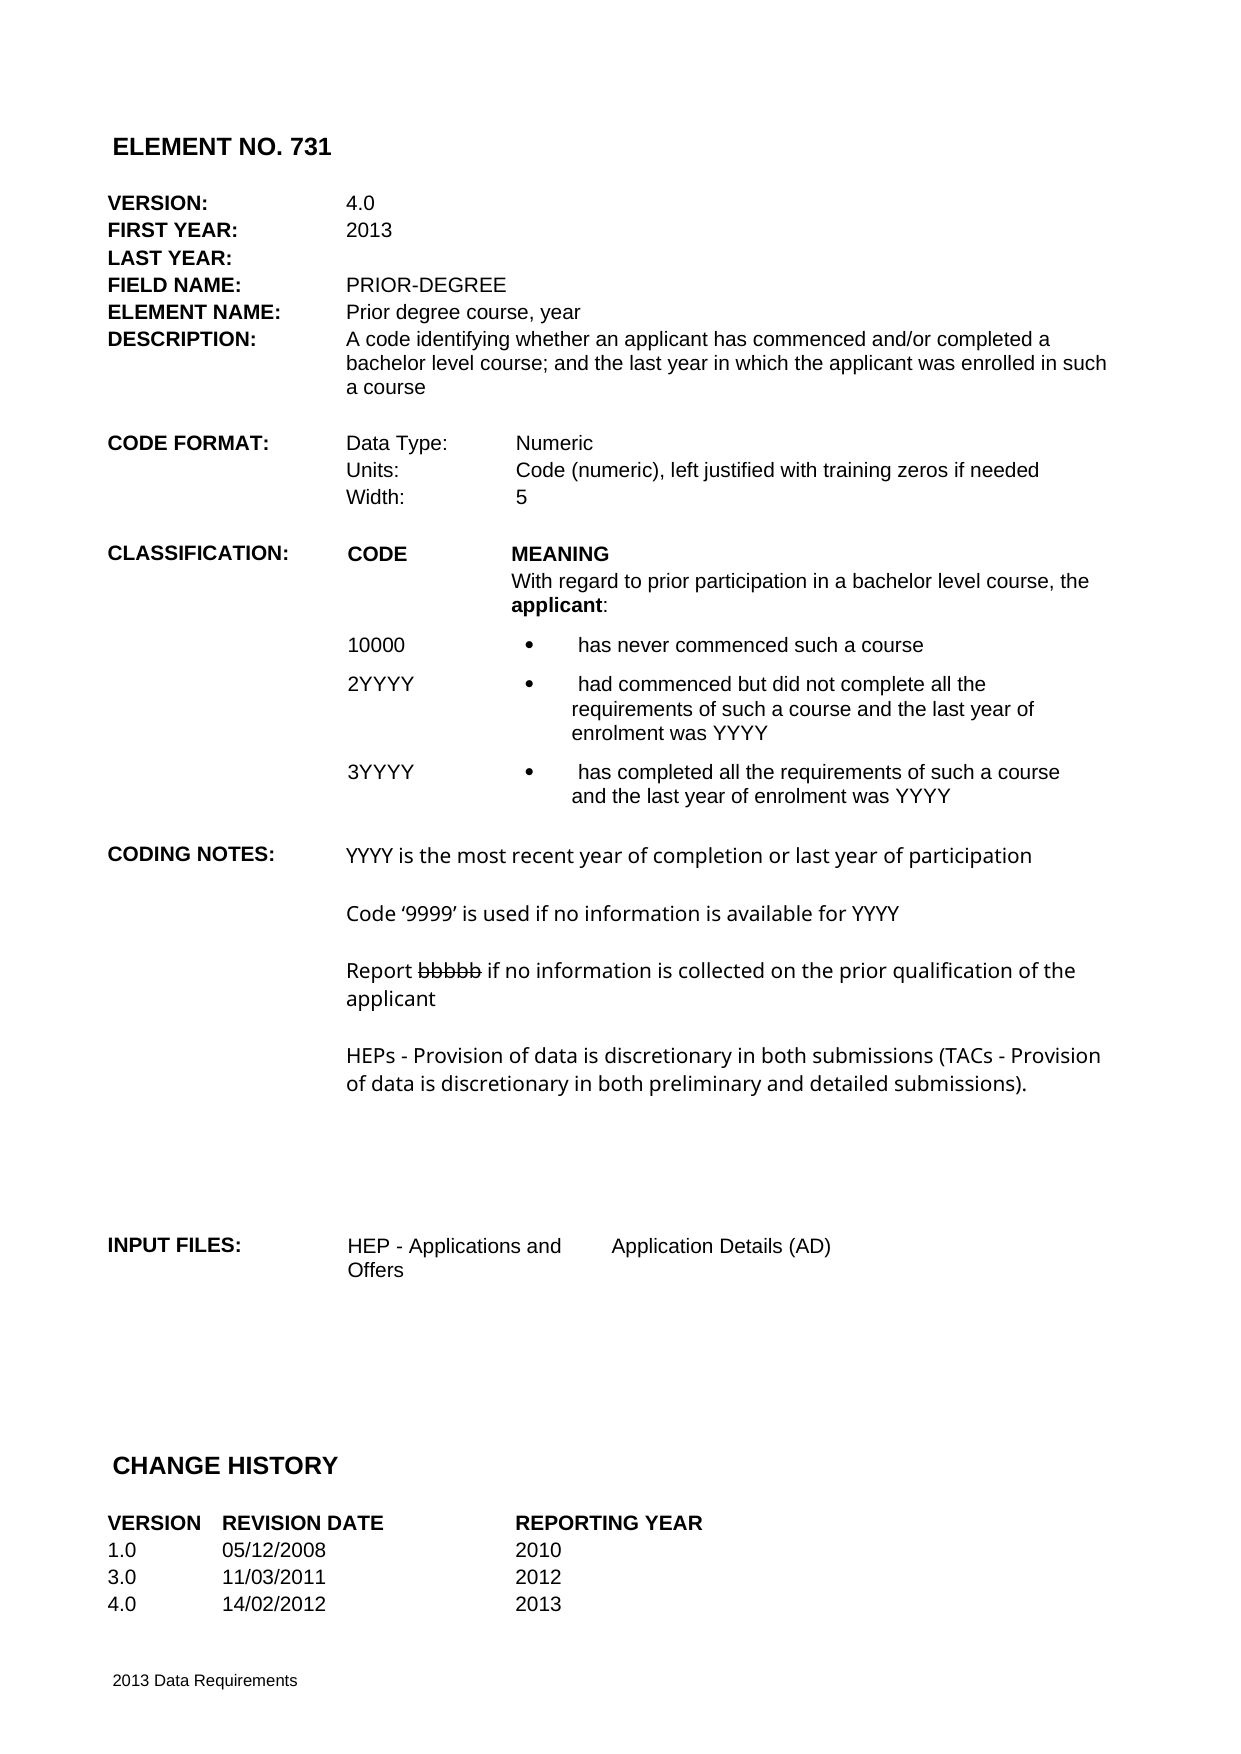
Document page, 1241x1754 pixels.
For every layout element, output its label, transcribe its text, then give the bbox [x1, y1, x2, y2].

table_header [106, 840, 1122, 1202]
text CHANGE HISTORY [112, 1451, 1128, 1480]
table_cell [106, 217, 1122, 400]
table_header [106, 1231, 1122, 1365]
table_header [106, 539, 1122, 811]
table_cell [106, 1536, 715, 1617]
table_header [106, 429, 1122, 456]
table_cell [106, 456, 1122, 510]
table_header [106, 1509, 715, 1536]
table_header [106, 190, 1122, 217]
subtitle ELEMENT NO. 731 [112, 132, 1128, 161]
